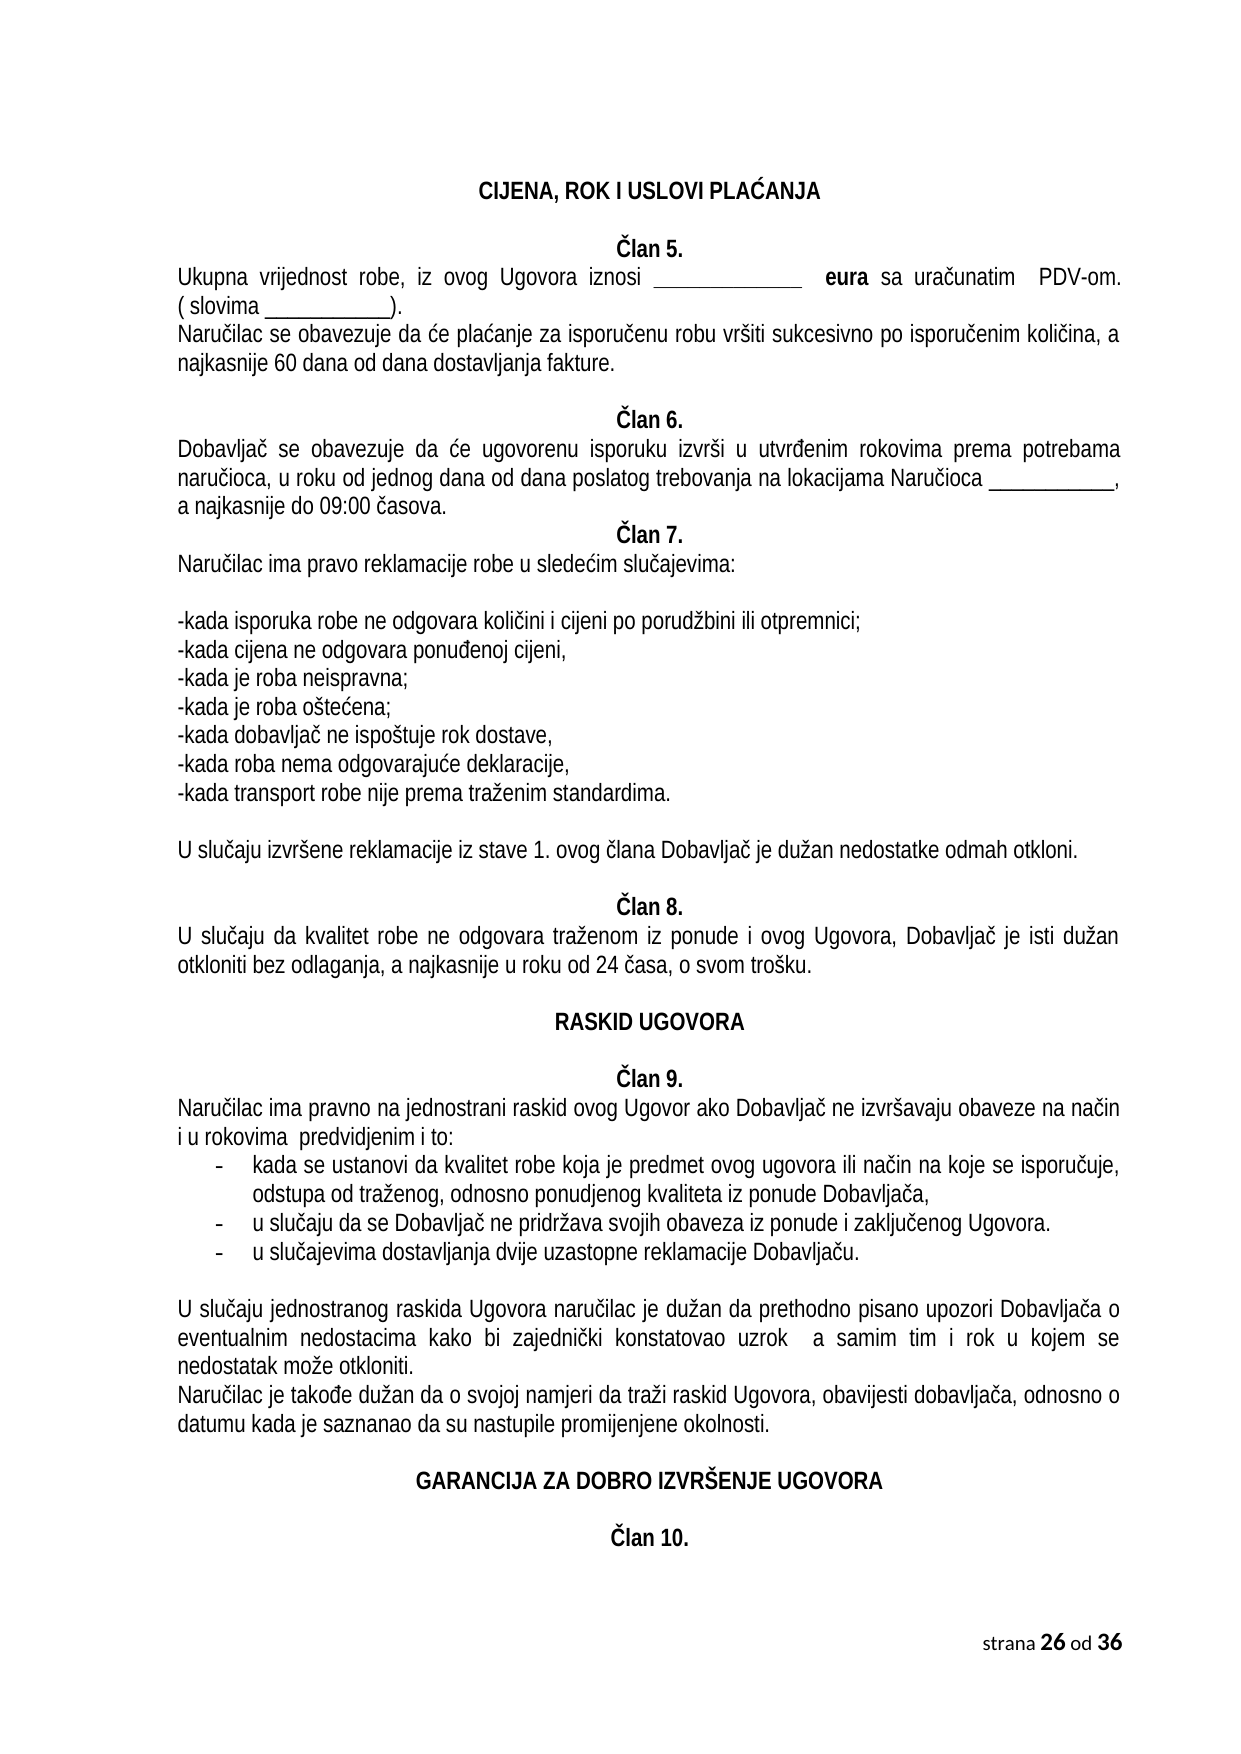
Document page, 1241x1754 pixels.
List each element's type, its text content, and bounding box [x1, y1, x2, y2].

text -kada cijena ne odgovara ponuđenoj cijeni, [177, 634, 1122, 663]
text Član 6. [177, 405, 1122, 434]
text Ukupna vrijednost robe, iz ovog Ugovora iznosi _____________ eura sa uračunatim PDV-om. ( slovima ___________). [177, 262, 1122, 319]
text -kada roba nema odgovarajuće deklaracije, [177, 749, 1122, 778]
text Član 10. [177, 1523, 1122, 1552]
text -kada je roba oštećena; [177, 692, 1122, 721]
text Dobavljač se obavezuje da će ugovorenu isporuku izvrši u utvrđenim rokovima prema potrebama naručioca, u roku od jednog dana od dana poslatog trebovanja na lokacijama Naručioca ___________, a najkasnije do 09:00 časova. [177, 434, 1122, 520]
text -kada dobavljač ne ispoštuje rok dostave, [177, 721, 1122, 749]
list u slučajevima dostavljanja dvije uzastopne reklamacije Dobavljaču. [215, 1237, 1122, 1265]
text Naručilac ima pravno na jednostrani raskid ovog Ugovor ako Dobavljač ne izvršavaju obaveze na način i u rokovima predvidjenim i to: [177, 1093, 1122, 1150]
list u slučaju da se Dobavljač ne pridržava svojih obaveza iz ponude i zaključenog Ugovora. [215, 1208, 1122, 1237]
text Naručilac se obavezuje da će plaćanje za isporučenu robu vršiti sukcesivno po isporučenim količina, a najkasnije 60 dana od dana dostavljanja fakture. [177, 319, 1122, 377]
text -kada transport robe nije prema traženim standardima. [177, 778, 1122, 806]
text Član 5. [177, 233, 1122, 262]
text Naručilac je takođe dužan da o svojoj namjeri da traži raskid Ugovora, obavijesti dobavljača, odnosno o datumu kada je saznanao da su nastupile promijenjene okolnosti. [177, 1380, 1122, 1437]
text Naručilac ima pravo reklamacije robe u sledećim slučajevima: [177, 549, 1122, 577]
text GARANCIJA ZA DOBRO IZVRŠENJE UGOVORA [177, 1466, 1122, 1494]
text Član 8. [177, 892, 1122, 921]
list kada se ustanovi da kvalitet robe koja je predmet ovog ugovora ili način na koje se isporučuje, odstupa od traženog, odnosno ponudjenog kvaliteta iz ponude Dobavljača, [215, 1150, 1122, 1208]
text Član 7. [177, 520, 1122, 549]
text CIJENA, ROK I USLOVI PLAĆANJA [177, 176, 1122, 205]
text RASKID UGOVORA [177, 1007, 1122, 1036]
text -kada isporuka robe ne odgovara količini i cijeni po porudžbini ili otpremnici; [177, 606, 1122, 634]
text -kada je roba neispravna; [177, 663, 1122, 692]
text U slučaju izvršene reklamacije iz stave 1. ovog člana Dobavljač je dužan nedostatke odmah otkloni. [177, 835, 1122, 864]
text U slučaju da kvalitet robe ne odgovara traženom iz ponude i ovog Ugovora, Dobavljač je isti dužan otkloniti bez odlaganja, a najkasnije u roku od 24 časa, o svom trošku. [177, 921, 1122, 978]
text U slučaju jednostranog raskida Ugovora naručilac je dužan da prethodno pisano upozori Dobavljača o eventualnim nedostacima kako bi zajednički konstatovao uzrok a samim tim i rok u kojem se nedostatak može otkloniti. [177, 1294, 1122, 1380]
text Član 9. [177, 1064, 1122, 1093]
